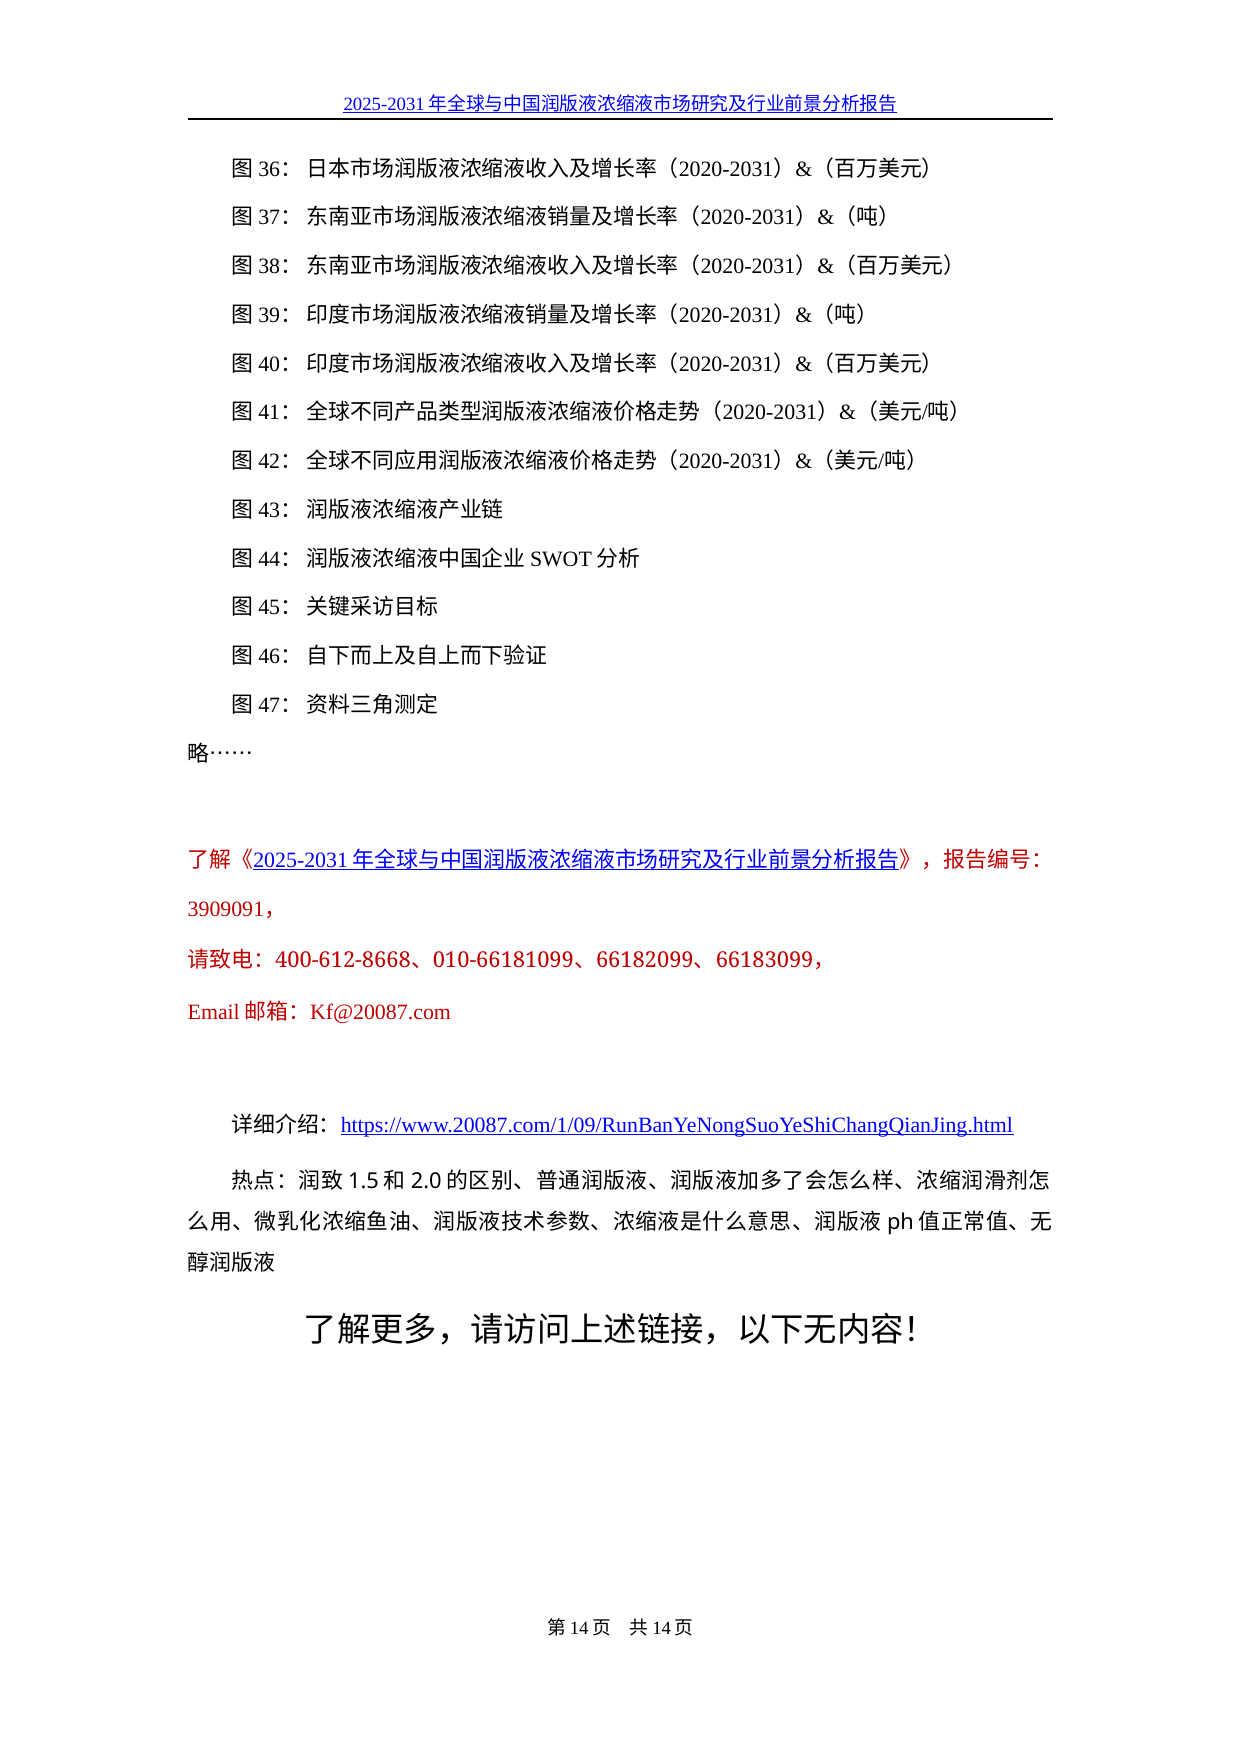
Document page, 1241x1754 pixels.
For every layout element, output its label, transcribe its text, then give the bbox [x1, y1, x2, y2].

text 了解《2025-2031年全球与中国润版液浓缩液市场研究及行业前景分析报告》，报告编号：3909091， [187, 842, 1053, 923]
text Email邮箱：Kf@20087.com [187, 993, 1053, 1026]
text 详细介绍：https://www.20087.com/1/09/RunBanYeNongSuoYeShiChangQianJing.html [187, 1106, 1053, 1139]
title 了解更多，请访问上述链接，以下无内容！ [187, 1294, 1053, 1359]
text 请致电：400-612-8668、010-66181099、66182099、66183099， [187, 942, 1053, 974]
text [187, 150, 1053, 768]
text 热点：润致1.5和2.0的区别、普通润版液、润版液加多了会怎么样、浓缩润滑剂怎么用、微乳化浓缩鱼油、润版液技术参数、浓缩液是什么意思、润版液ph值正常值、无醇润版液 [187, 1163, 1053, 1277]
